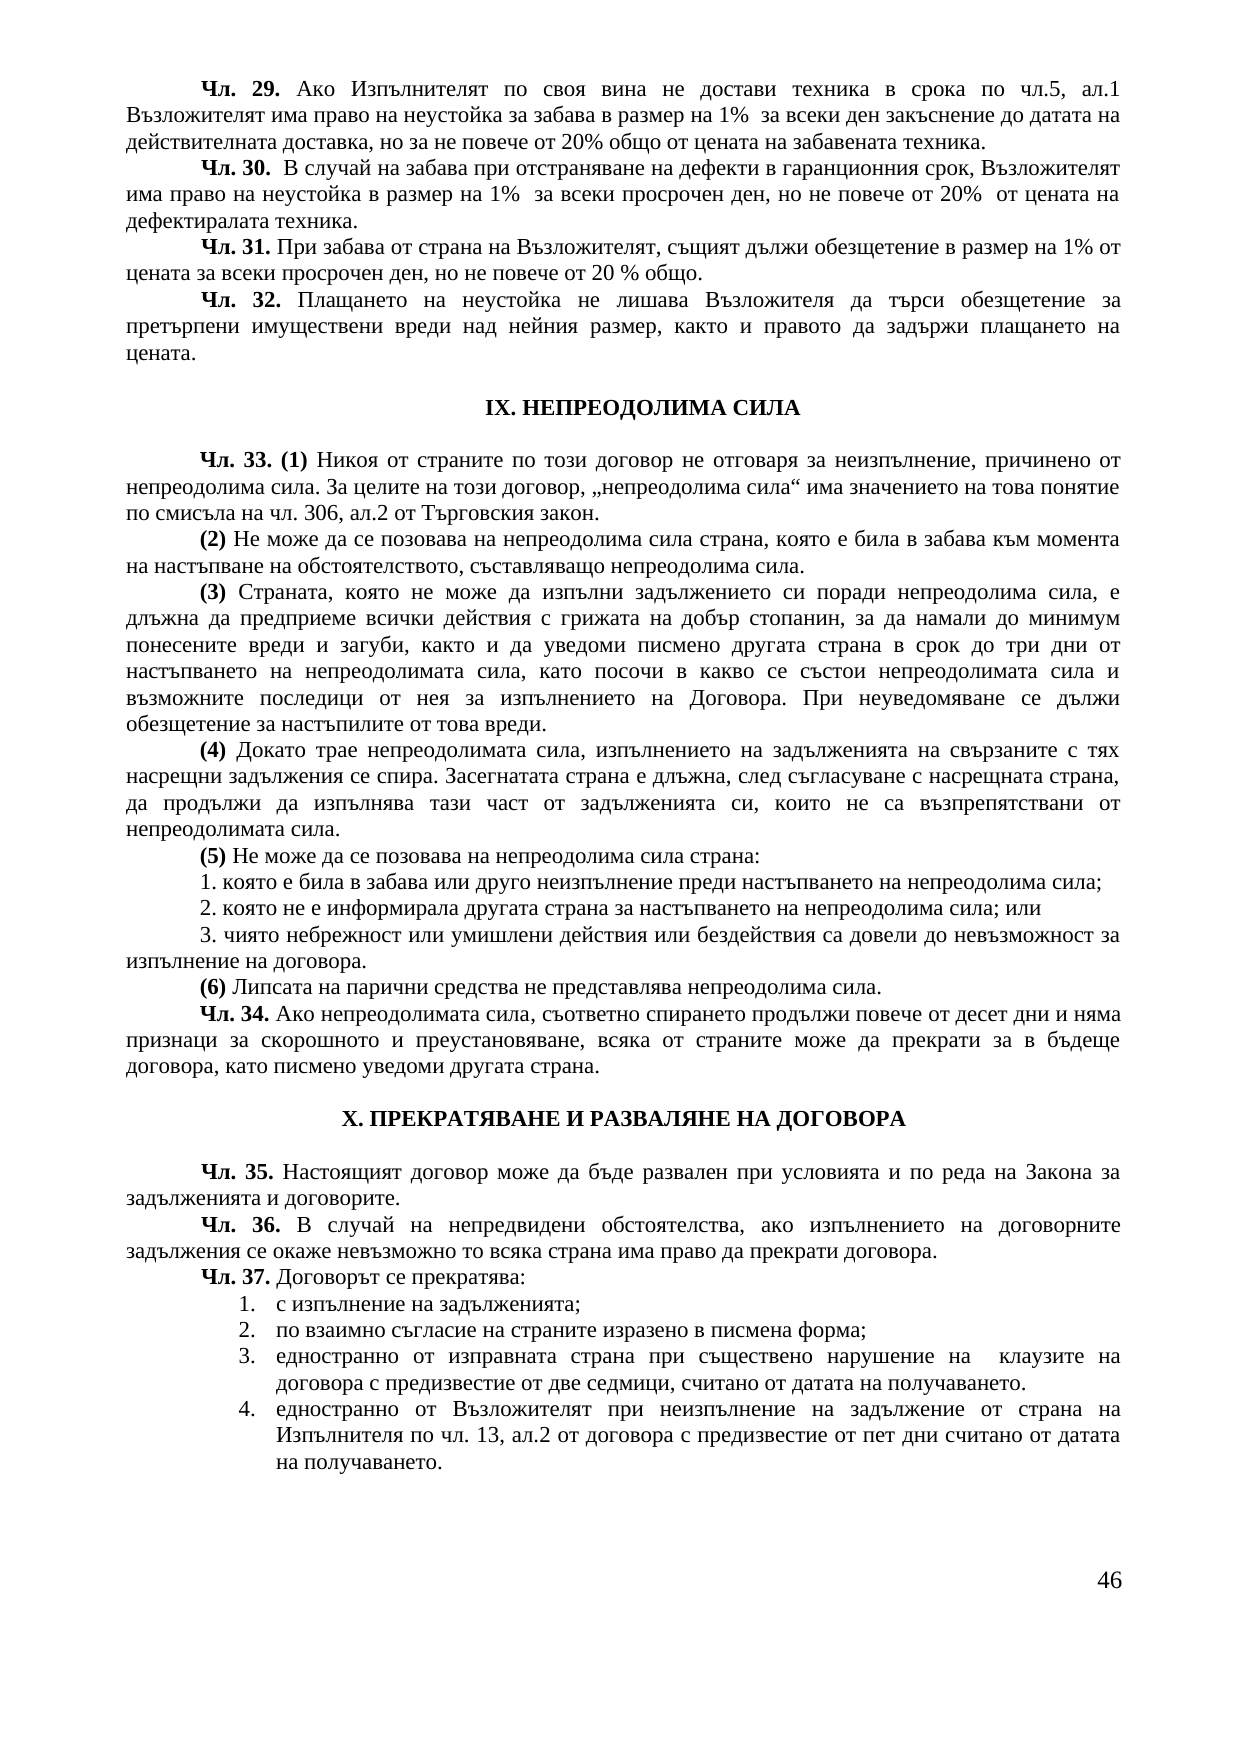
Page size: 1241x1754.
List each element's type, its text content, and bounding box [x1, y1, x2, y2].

text Чл. 31. При забава от страна на Възложителят, същият дължи обезщетение в размер на 1% от цената за всеки просрочен ден, но не повече от 20 % общо. [126, 233, 1122, 286]
text 1. която е била в забава или друго неизпълнение преди настъпването на непреодолима сила; [126, 868, 1122, 894]
text Чл. 32. Плащането на неустойка не лишава Възложителя да търси обезщетение за претърпени имуществени вреди над нейния размер, както и правото да задържи плащането на цената. [126, 286, 1122, 365]
text 3. чиято небрежност или умишлени действия или бездействия са довели до невъзможност за изпълнение на договора. [126, 921, 1122, 973]
list едностранно от изправната страна при съществено нарушение на клаузите на договора с предизвестие от две седмици, считано от датата на получаването. [238, 1342, 1122, 1395]
text (2) Не може да се позовава на непреодолима сила страна, която е била в забава към момента на настъпване на обстоятелството, съставляващо непреодолима сила. [126, 525, 1122, 578]
text Чл. 30. В случай на забава при отстраняване на дефекти в гаранционния срок, Възложителят има право на неустойка в размер на 1% за всеки просрочен ден, но не повече от 20% от цената на дефектиралата техника. [126, 154, 1122, 233]
list по взаимно съгласие на страните изразено в писмена форма; [238, 1316, 1122, 1342]
text Чл. 33. (1) Никоя от страните по този договор не отговаря за неизпълнение, причинено от непреодолима сила. За целите на този договор, „непреодолима сила“ има значението на това понятие по смисъла на чл. 306, ал.2 от Търговския закон. [126, 446, 1122, 525]
text Чл. 34. Ако непреодолимата сила, съответно спирането продължи повече от десет дни и няма признаци за скорошното и преустановяване, всяка от страните може да прекрати за в бъдеще договора, като писмено уведоми другата страна. [126, 1000, 1122, 1079]
text Чл. 36. В случай на непредвидени обстоятелства, ако изпълнението на договорните задължения се окаже невъзможно то всяка страна има право да прекрати договора. [126, 1211, 1122, 1263]
list с изпълнение на задълженията; [238, 1290, 1122, 1316]
text 2. която не е информирала другата страна за настъпването на непреодолима сила; или [126, 894, 1122, 921]
text (5) Не може да се позовава на непреодолима сила страна: [126, 842, 1122, 868]
text Чл. 29. Ако Изпълнителят по своя вина не достави техника в срока по чл.5, ал.1 Възложителят има право на неустойка за забава в размер на 1% за всеки ден закъснение до датата на действителната доставка, но за не повече от 20% общо от цената на забавената техника. [126, 75, 1122, 154]
text (6) Липсата на парични средства не представлява непреодолима сила. [126, 973, 1122, 1000]
text Чл. 37. Договорът се прекратява: [126, 1263, 1122, 1290]
text Х. ПРЕКРАТЯВАНЕ И РАЗВАЛЯНЕ НА ДОГОВОРА [126, 1105, 1122, 1132]
text (4) Докато трае непреодолимата сила, изпълнението на задълженията на свързаните с тях насрещни задължения се спира. Засегнатата страна е длъжна, след съгласуване с насрещната страна, да продължи да изпълнява тази част от задълженията си, които не са възпрепятствани от непреодолимата сила. [126, 736, 1122, 842]
text (3) Страната, която не може да изпълни задължението си поради непреодолима сила, е длъжна да предприеме всички действия с грижата на добър стопанин, за да намали до минимум понесените вреди и загуби, както и да уведоми писмено другата страна в срок до три дни от настъпването на непреодолимата сила, като посочи в какво се състои непреодолимата сила и възможните последици от нея за изпълнението на Договора. При неуведомяване се дължи обезщетение за настъпилите от това вреди. [126, 578, 1122, 736]
list едностранно от Възложителят при неизпълнение на задължение от страна на Изпълнителя по чл. 13, ал.2 от договора с предизвестие от пет дни считано от датата на получаването. [238, 1395, 1122, 1474]
text Чл. 35. Настоящият договор може да бъде развален при условията и по реда на Закона за задълженията и договорите. [126, 1158, 1122, 1211]
text IX. НЕПРЕОДОЛИМА СИЛА [163, 394, 1122, 420]
